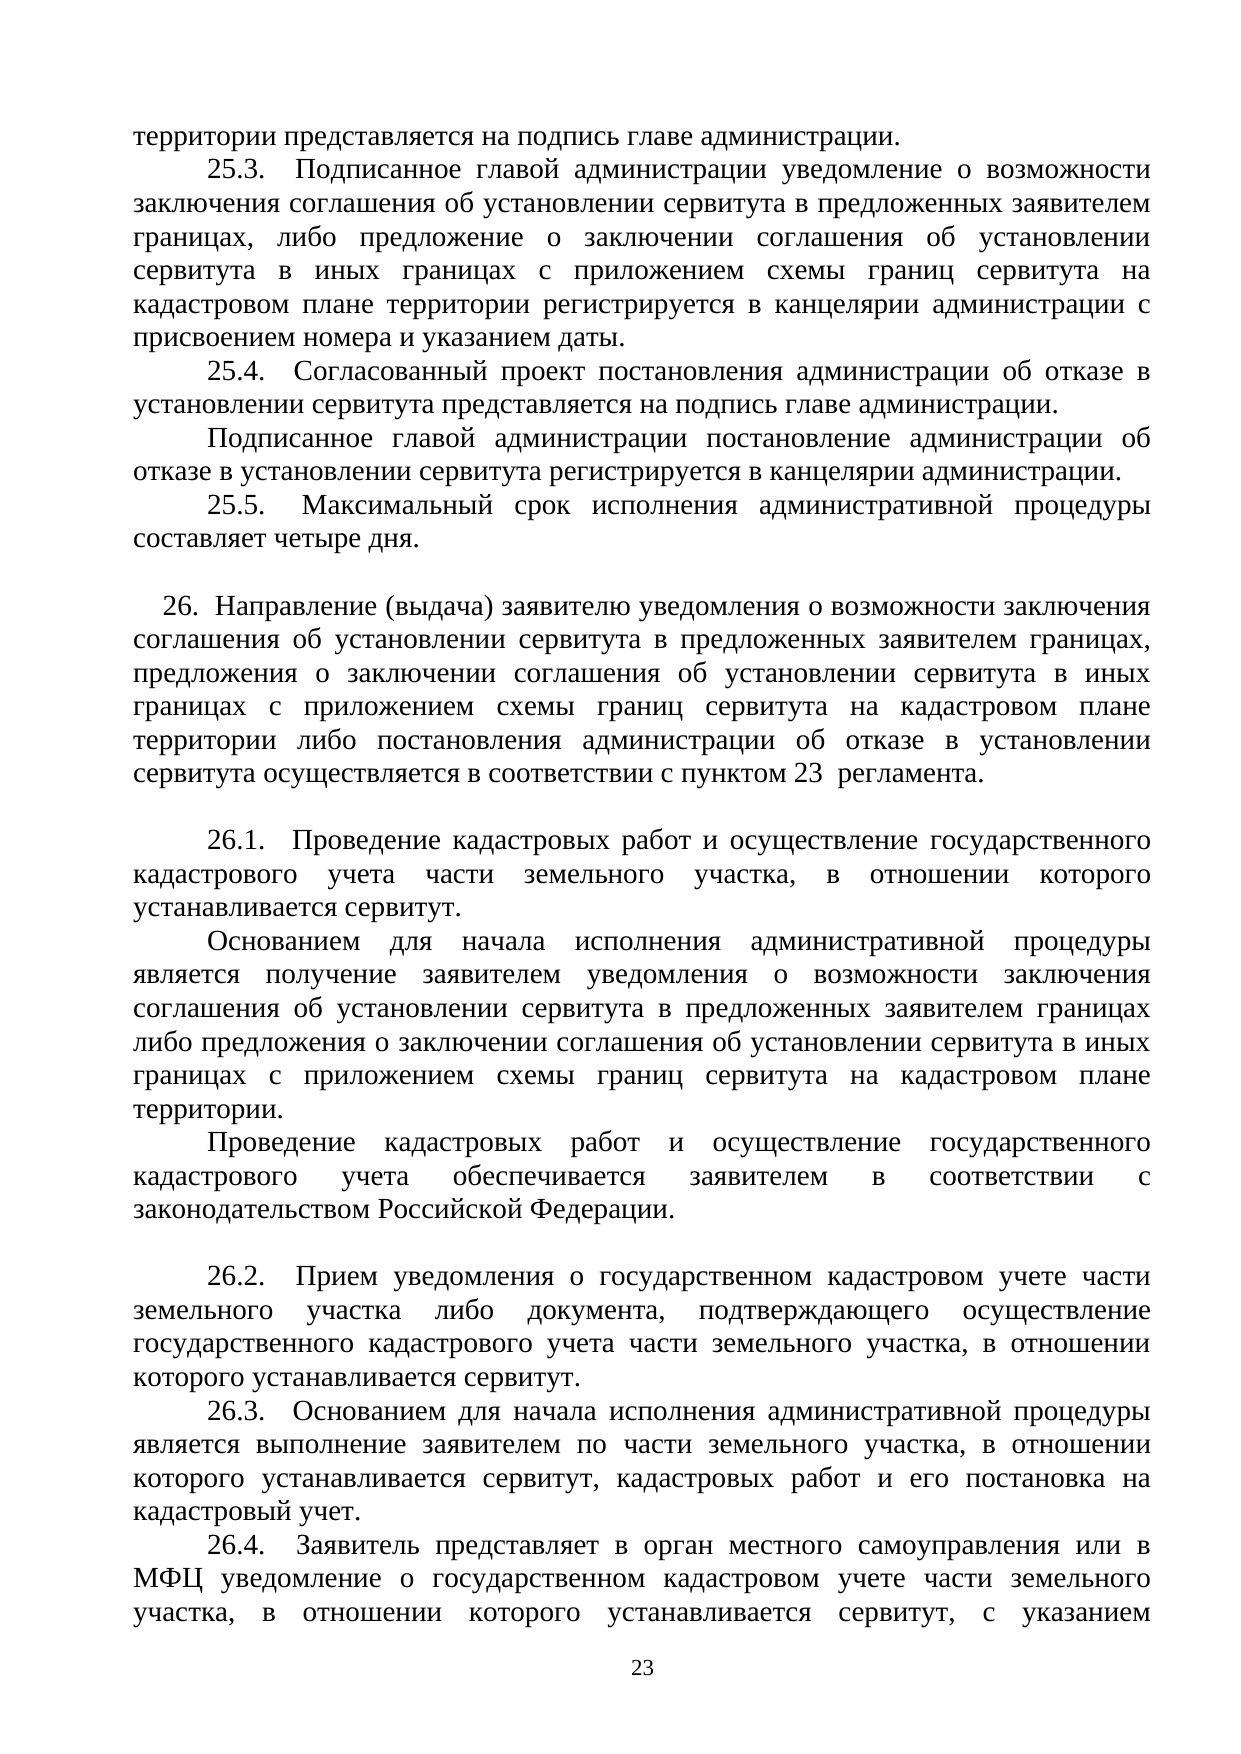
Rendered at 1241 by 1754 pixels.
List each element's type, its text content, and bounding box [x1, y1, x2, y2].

list Основанием для начала исполнения административной процедуры является выполнение заявителем по части земельного участка, в отношении которого устанавливается сервитут, кадастровых работ и его постановка на кадастровый учет. [133, 1393, 1152, 1527]
list Подписанное главой администрации уведомление о возможности заключения соглашения об установлении сервитута в предложенных заявителем границах, либо предложение о заключении соглашения об установлении сервитута в иных границах с приложением схемы границ сервитута на кадастровом плане территории регистрируется в канцелярии администрации с присвоением номера и указанием даты. [133, 152, 1152, 353]
list Прием уведомления о государственном кадастровом учете части земельного участка либо документа, подтверждающего осуществление государственного кадастрового учета части земельного участка, в отношении которого устанавливается сервитут. [133, 1258, 1152, 1393]
text Проведение кадастровых работ и осуществление государственного кадастрового учета обеспечивается заявителем в соответствии с законодательством Российской Федерации. [133, 1124, 1152, 1225]
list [133, 118, 1152, 152]
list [133, 1527, 1152, 1627]
list Максимальный срок исполнения административной процедуры составляет четыре дня. [133, 487, 1152, 554]
list Направление (выдача) заявителю уведомления о возможности заключения соглашения об установлении сервитута в предложенных заявителем границах, предложения о заключении соглашения об установлении сервитута в иных границах с приложением схемы границ сервитута на кадастровом плане территории либо постановления администрации об отказе в установлении сервитута осуществляется в соответствии с пунктом 23 регламента. [133, 588, 1152, 789]
text Основанием для начала исполнения административной процедуры является получение заявителем уведомления о возможности заключения соглашения об установлении сервитута в предложенных заявителем границах либо предложения о заключении соглашения об установлении сервитута в иных границах с приложением схемы границ сервитута на кадастровом плане территории. [133, 923, 1152, 1124]
list Проведение кадастровых работ и осуществление государственного кадастрового учета части земельного участка, в отношении которого устанавливается сервитут. [133, 822, 1152, 923]
list Согласованный проект постановления администрации об отказе в установлении сервитута представляется на подпись главе администрации. [133, 353, 1152, 420]
text Подписанное главой администрации постановление администрации об отказе в установлении сервитута регистрируется в канцелярии администрации. [133, 420, 1152, 487]
